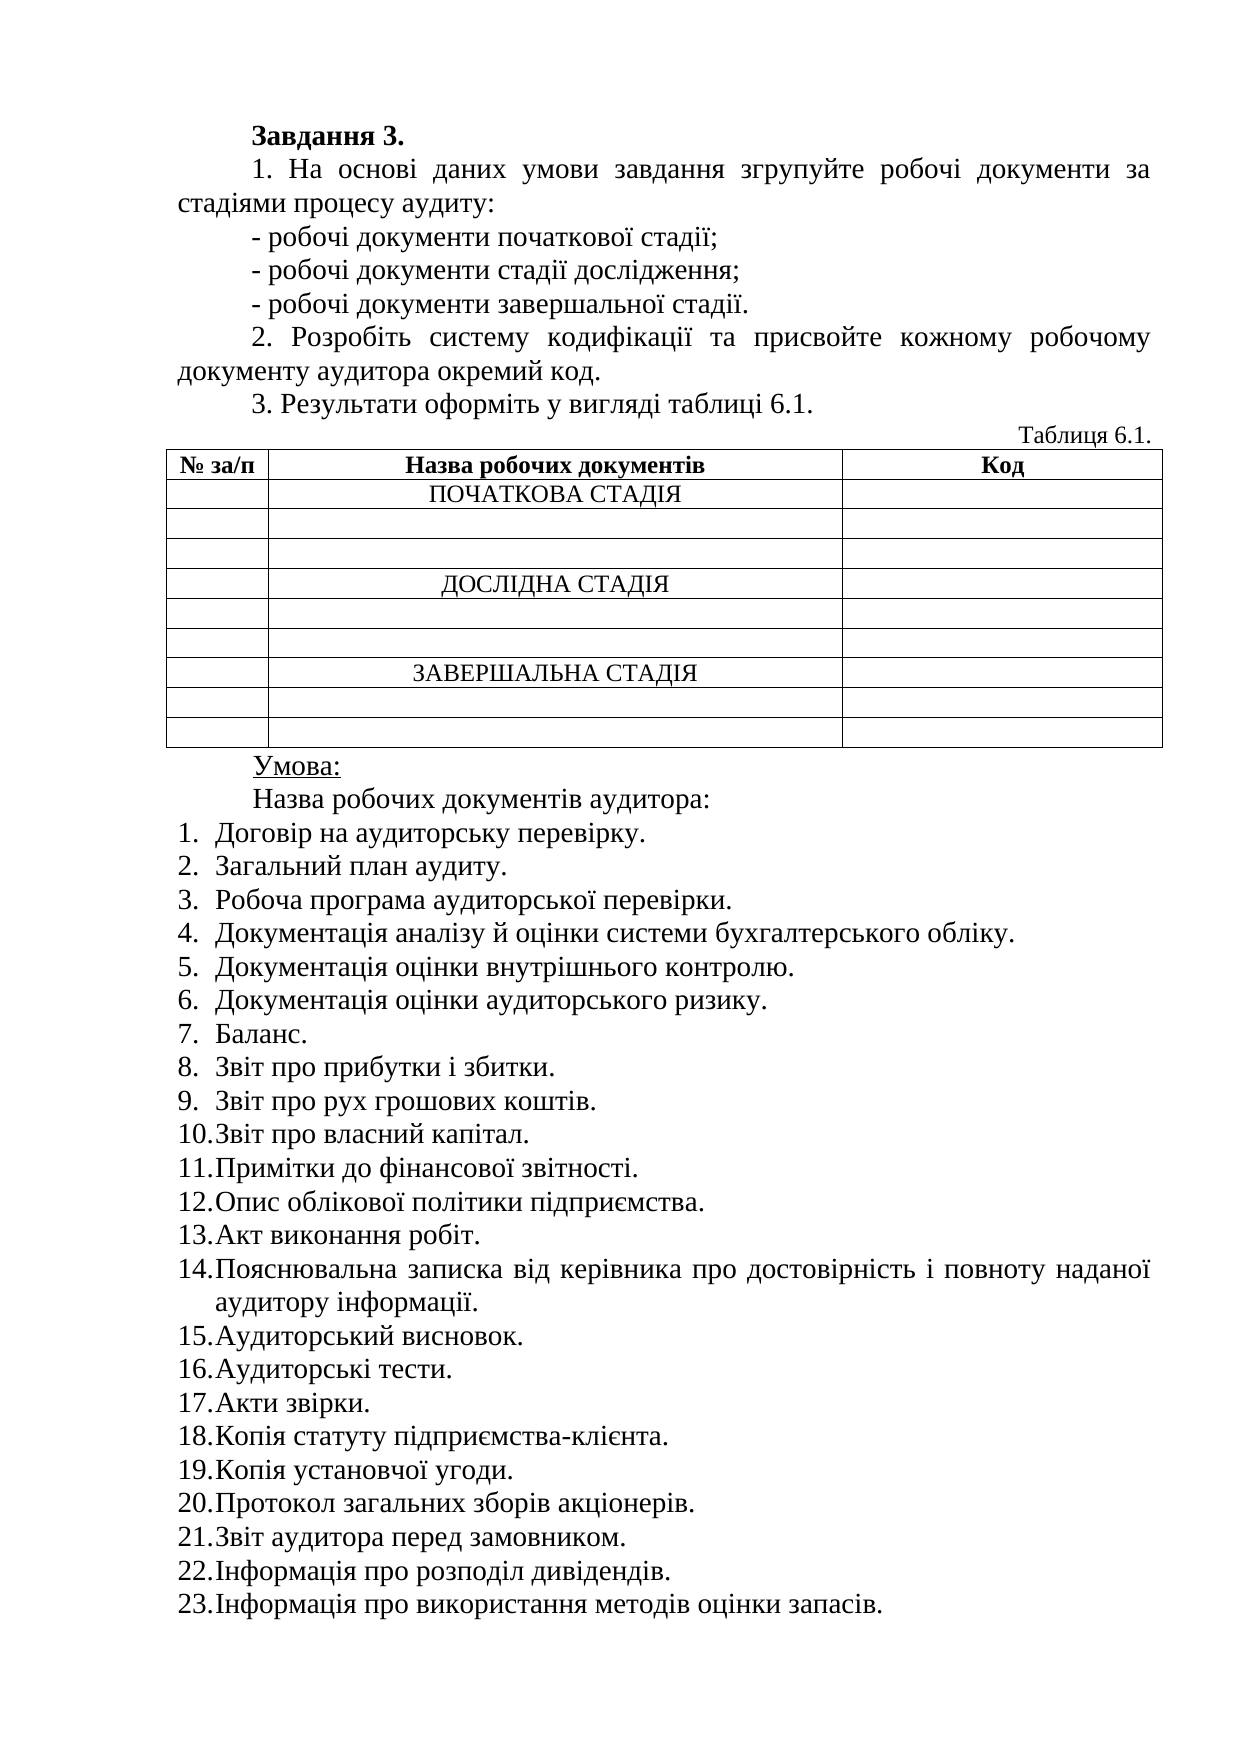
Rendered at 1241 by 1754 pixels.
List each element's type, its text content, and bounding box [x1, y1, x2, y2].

text - робочі документи початкової стадії; [177, 219, 1152, 252]
list Загальний план аудиту. [177, 848, 1152, 882]
list Аудиторські тести. [177, 1351, 1152, 1385]
table_cell [843, 599, 1162, 627]
text Умова: [177, 748, 1152, 781]
table_cell [843, 688, 1162, 717]
list Інформація про розподіл дивідендів. [177, 1553, 1152, 1586]
table_cell [843, 539, 1162, 568]
table_cell [167, 688, 268, 717]
table_cell [269, 688, 842, 717]
list Звіт аудитора перед замовником. [177, 1519, 1152, 1553]
table_cell [269, 509, 842, 538]
text Назва робочих документів аудитора: [177, 781, 1152, 815]
table_header Назва робочих документів [269, 450, 842, 478]
table_cell [843, 569, 1162, 598]
list Документація аналізу й оцінки системи бухгалтерського обліку. [177, 915, 1152, 949]
list Аудиторський висновок. [177, 1318, 1152, 1351]
list Акт виконання робіт. [177, 1217, 1152, 1251]
list Договір на аудиторську перевірку. [177, 815, 1152, 848]
table_cell [269, 629, 842, 657]
list Звіт про власний капітал. [177, 1117, 1152, 1150]
list Протокол загальних зборів акціонерів. [177, 1486, 1152, 1519]
table_cell [843, 629, 1162, 657]
table_header № за/п [167, 450, 268, 478]
table_cell [167, 658, 268, 687]
table_header Код [843, 450, 1162, 478]
list Копія установчої угоди. [177, 1452, 1152, 1486]
table_cell [269, 718, 842, 747]
text Таблиця 6.1. [251, 420, 1152, 449]
list Копія статуту підприємства-клієнта. [177, 1418, 1152, 1452]
list Робоча програма аудиторської перевірки. [177, 882, 1152, 915]
table_cell [167, 569, 268, 598]
text 3. Результати оформіть у вигляді таблиці 6.1. [177, 386, 1152, 420]
table_cell [167, 509, 268, 538]
table_cell [167, 480, 268, 508]
table_cell [167, 718, 268, 747]
table_cell ДОСЛІДНА СТАДІЯ [269, 569, 842, 598]
table_cell [167, 629, 268, 657]
table_cell [843, 480, 1162, 508]
list Звіт про прибутки і збитки. [177, 1049, 1152, 1083]
list Інформація про використання методів оцінки запасів. [177, 1586, 1152, 1620]
text - робочі документи завершальної стадії. [177, 286, 1152, 319]
list Примітки до фінансової звітності. [177, 1150, 1152, 1184]
table_cell [843, 509, 1162, 538]
list Акти звірки. [177, 1385, 1152, 1418]
list Документація оцінки внутрішнього контролю. [177, 949, 1152, 982]
text - робочі документи стадії дослідження; [177, 252, 1152, 286]
text 1. На основі даних умови завдання згрупуйте робочі документи за стадіями процесу аудиту: [177, 152, 1152, 219]
table_cell [269, 599, 842, 627]
table_cell [269, 539, 842, 568]
table_cell ПОЧАТКОВА СТАДІЯ [269, 480, 842, 508]
text 2. Розробіть систему кодифікації та присвойте кожному робочому документу аудитора окремий код. [177, 319, 1152, 386]
list Опис облікової політики підприємства. [177, 1184, 1152, 1217]
text Завдання 3. [177, 118, 1152, 152]
table_cell [167, 599, 268, 627]
table_cell ЗАВЕРШАЛЬНА СТАДІЯ [269, 658, 842, 687]
list Баланс. [177, 1016, 1152, 1049]
list Звіт про рух грошових коштів. [177, 1083, 1152, 1117]
list Документація оцінки аудиторського ризику. [177, 982, 1152, 1016]
table_cell [843, 718, 1162, 747]
table_cell [167, 539, 268, 568]
list Пояснювальна записка від керівника про достовірність і повноту наданої аудитору інформації. [177, 1251, 1152, 1318]
table_cell [843, 658, 1162, 687]
